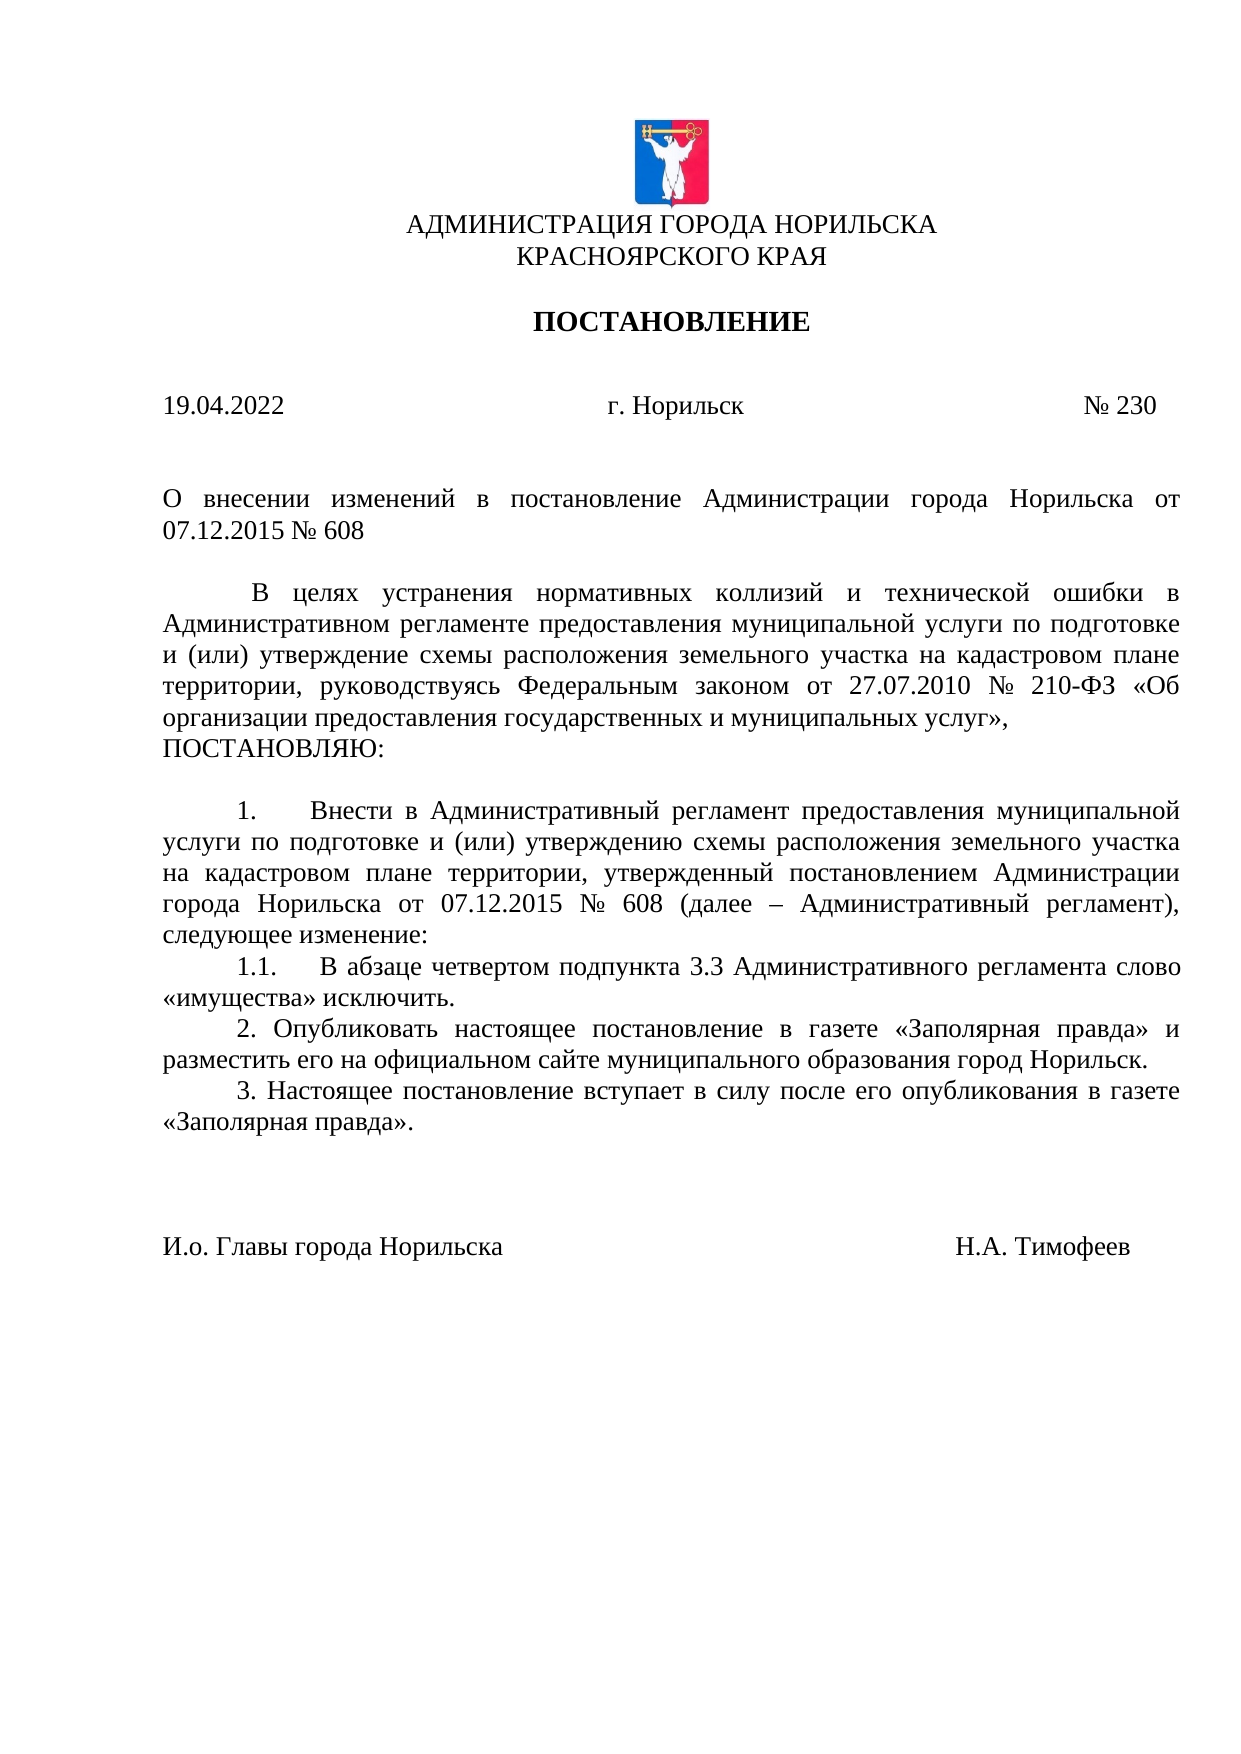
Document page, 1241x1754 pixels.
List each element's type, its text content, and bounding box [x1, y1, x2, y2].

list В абзаце четвертом подпункта 3.3 Административного регламента слово «имущества» исключить. [162, 950, 1181, 1012]
picture [633, 118, 711, 211]
text О внесении изменений в постановление Администрации города Норильска от 07.12.2015 № 608 [162, 483, 1181, 545]
text АДМИНИСТРАЦИЯ ГОРОДА НОРИЛЬСКА [162, 210, 1181, 240]
text ПОСТАНОВЛЕНИЕ [162, 304, 1181, 338]
text 2. Опубликовать настоящее постановление в газете «Заполярная правда» и разместить его на официальном сайте муниципального образования город Норильск. [162, 1012, 1181, 1074]
text В целях устранения нормативных коллизий и технической ошибки в Административном регламенте предоставления муниципальной услуги по подготовке и (или) утверждение схемы расположения земельного участка на кадастровом плане территории, руководствуясь Федеральным законом от 27.07.2010 № 210-ФЗ «Об организации предоставления государственных и муниципальных услуг», [162, 576, 1181, 732]
text 3. Настоящее постановление вступает в силу после его опубликования в газете «Заполярная правда». [162, 1074, 1181, 1137]
list Внести в Административный регламент предоставления муниципальной услуги по подготовке и (или) утверждению схемы расположения земельного участка на кадастровом плане территории, утвержденный постановлением Администрации города Норильска от 07.12.2015 № 608 (далее – Административный регламент), следующее изменение: [162, 794, 1181, 950]
text ПОСТАНОВЛЯЮ: [162, 732, 1181, 763]
text КРАСНОЯРСКОГО КРАЯ [162, 240, 1181, 271]
text И.о. Главы города Норильска Н.А. Тимофеев [162, 1230, 1181, 1261]
text 19.04.2022 г. Норильск № 230 [162, 389, 1181, 420]
